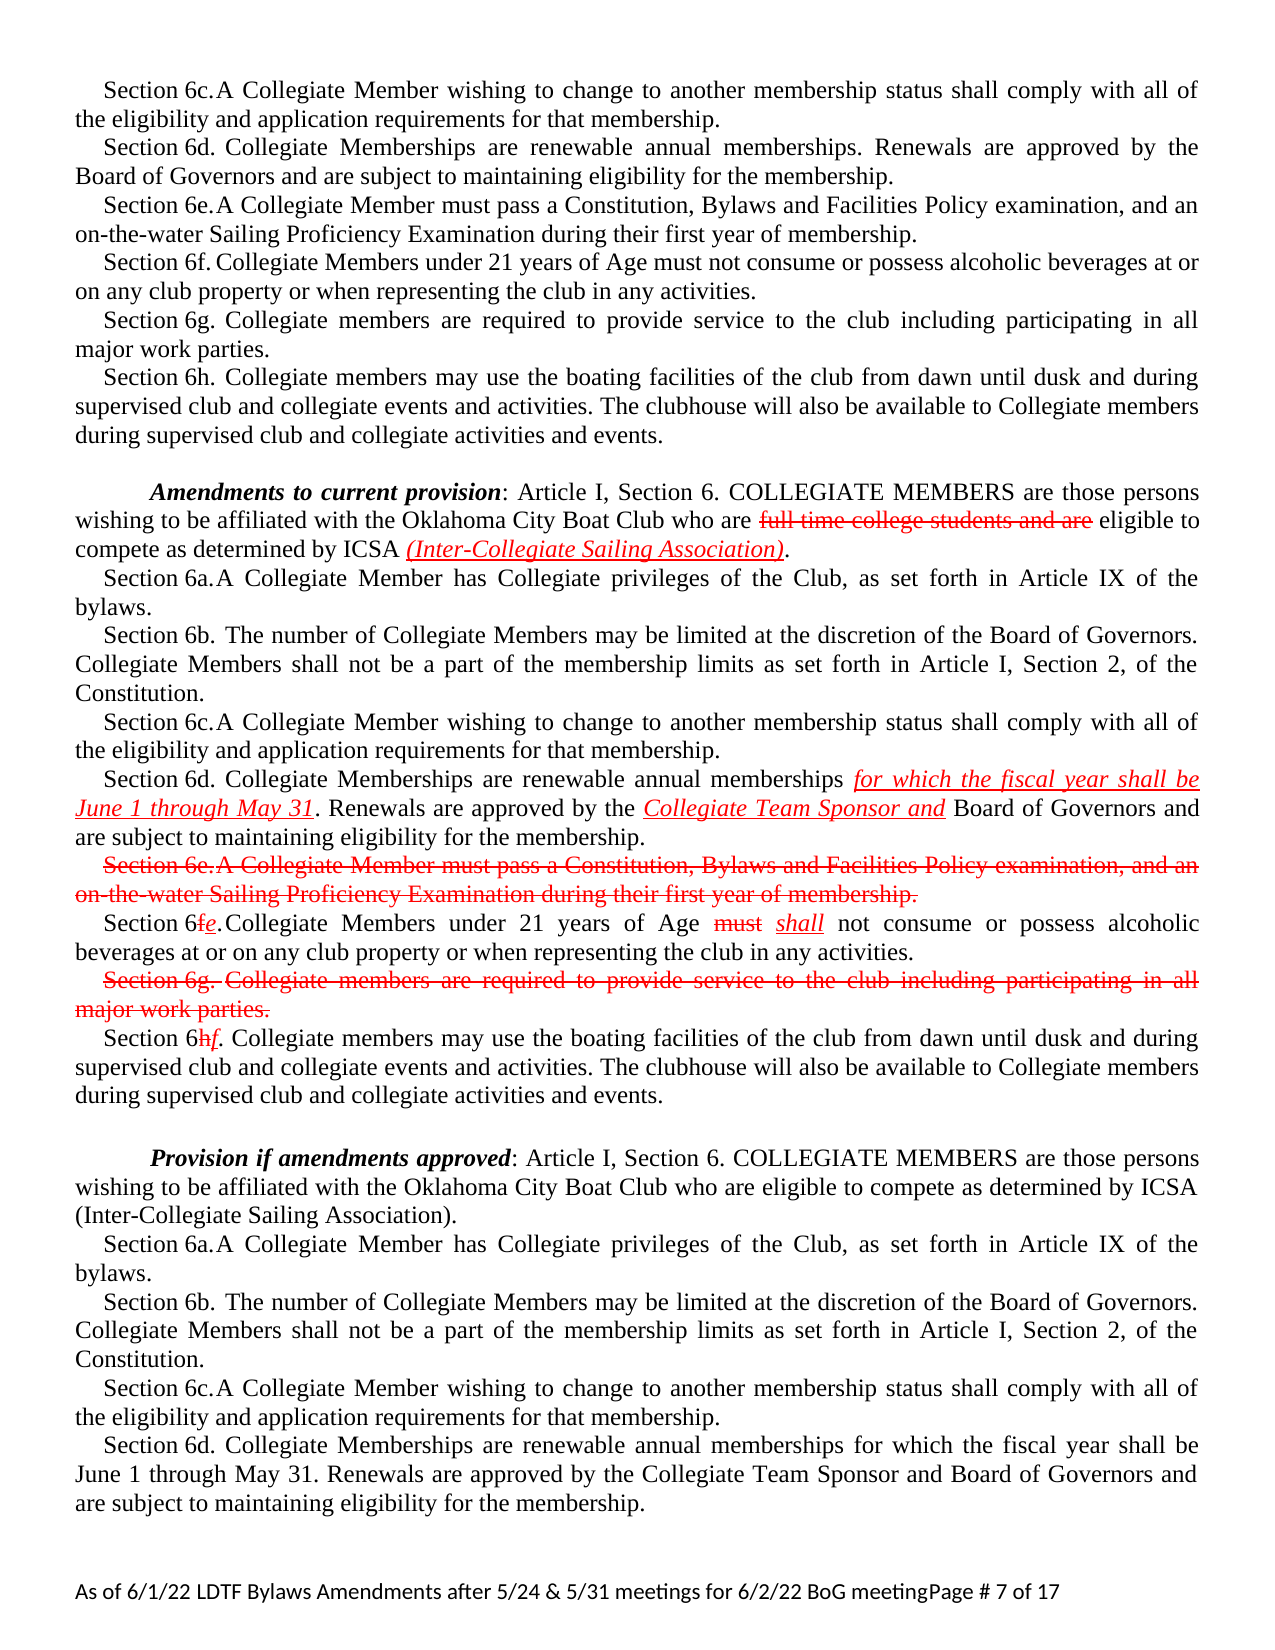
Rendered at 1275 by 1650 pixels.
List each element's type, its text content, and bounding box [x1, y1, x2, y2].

text Section 6c. A Collegiate Member wishing to change to another membership status shall comply with all of the eligibility and application requirements for that membership. [75, 707, 1200, 764]
text Section 6e. A Collegiate Member must pass a Constitution, Bylaws and Facilities Policy examination, and an on-the-water Sailing Proficiency Examination during their first year of membership. [75, 190, 1200, 247]
text Section 6g. Collegiate members are required to provide service to the club including participating in all major work parties. [75, 966, 1200, 1023]
text Section 6h. Collegiate members may use the boating facilities of the club from dawn until dusk and during supervised club and collegiate events and activities. The clubhouse will also be available to Collegiate members during supervised club and collegiate activities and events. [75, 362, 1200, 449]
text Section 6c. A Collegiate Member wishing to change to another membership status shall comply with all of the eligibility and application requirements for that membership. [75, 1373, 1200, 1430]
text Section 6a. A Collegiate Member has Collegiate privileges of the Club, as set forth in Article IX of the bylaws. [75, 563, 1200, 621]
text Section 6c. A Collegiate Member wishing to change to another membership status shall comply with all of the eligibility and application requirements for that membership. [75, 75, 1200, 132]
text Section 6e. A Collegiate Member must pass a Constitution, Bylaws and Facilities Policy examination, and an on-the-water Sailing Proficiency Examination during their first year of membership. [75, 851, 1200, 908]
text Section 6fe. Collegiate Members under 21 years of Age must shall not consume or possess alcoholic beverages at or on any club property or when representing the club in any activities. [75, 908, 1200, 966]
text Section 6d. Collegiate Memberships are renewable annual memberships for which the fiscal year shall be June 1 through May 31. Renewals are approved by the Collegiate Team Sponsor and Board of Governors and are subject to maintaining eligibility for the membership. [75, 764, 1200, 851]
text Section 6b. The number of Collegiate Members may be limited at the discretion of the Board of Governors. Collegiate Members shall not be a part of the membership limits as set forth in Article I, Section 2, of the Constitution. [75, 1287, 1200, 1373]
text Section 6g. Collegiate members are required to provide service to the club including participating in all major work parties. [75, 305, 1200, 362]
text Section 6hf. Collegiate members may use the boating facilities of the club from dawn until dusk and during supervised club and collegiate events and activities. The clubhouse will also be available to Collegiate members during supervised club and collegiate activities and events. [75, 1023, 1200, 1109]
text Section 6d. Collegiate Memberships are renewable annual memberships for which the fiscal year shall be June 1 through May 31. Renewals are approved by the Collegiate Team Sponsor and Board of Governors and are subject to maintaining eligibility for the membership. [75, 1430, 1200, 1517]
text Amendments to current provision: Article I, Section 6. COLLEGIATE MEMBERS are those persons wishing to be affiliated with the Oklahoma City Boat Club who are full time college students and are eligible to compete as determined by ICSA (Inter-Collegiate Sailing Association). [75, 477, 1200, 563]
text Section 6a. A Collegiate Member has Collegiate privileges of the Club, as set forth in Article IX of the bylaws. [75, 1229, 1200, 1287]
text Provision if amendments approved: Article I, Section 6. COLLEGIATE MEMBERS are those persons wishing to be affiliated with the Oklahoma City Boat Club who are eligible to compete as determined by ICSA (Inter-Collegiate Sailing Association). [75, 1143, 1200, 1229]
text Section 6f. Collegiate Members under 21 years of Age must not consume or possess alcoholic beverages at or on any club property or when representing the club in any activities. [75, 247, 1200, 305]
text Section 6b. The number of Collegiate Members may be limited at the discretion of the Board of Governors. Collegiate Members shall not be a part of the membership limits as set forth in Article I, Section 2, of the Constitution. [75, 621, 1200, 707]
text Section 6d. Collegiate Memberships are renewable annual memberships. Renewals are approved by the Board of Governors and are subject to maintaining eligibility for the membership. [75, 132, 1200, 190]
